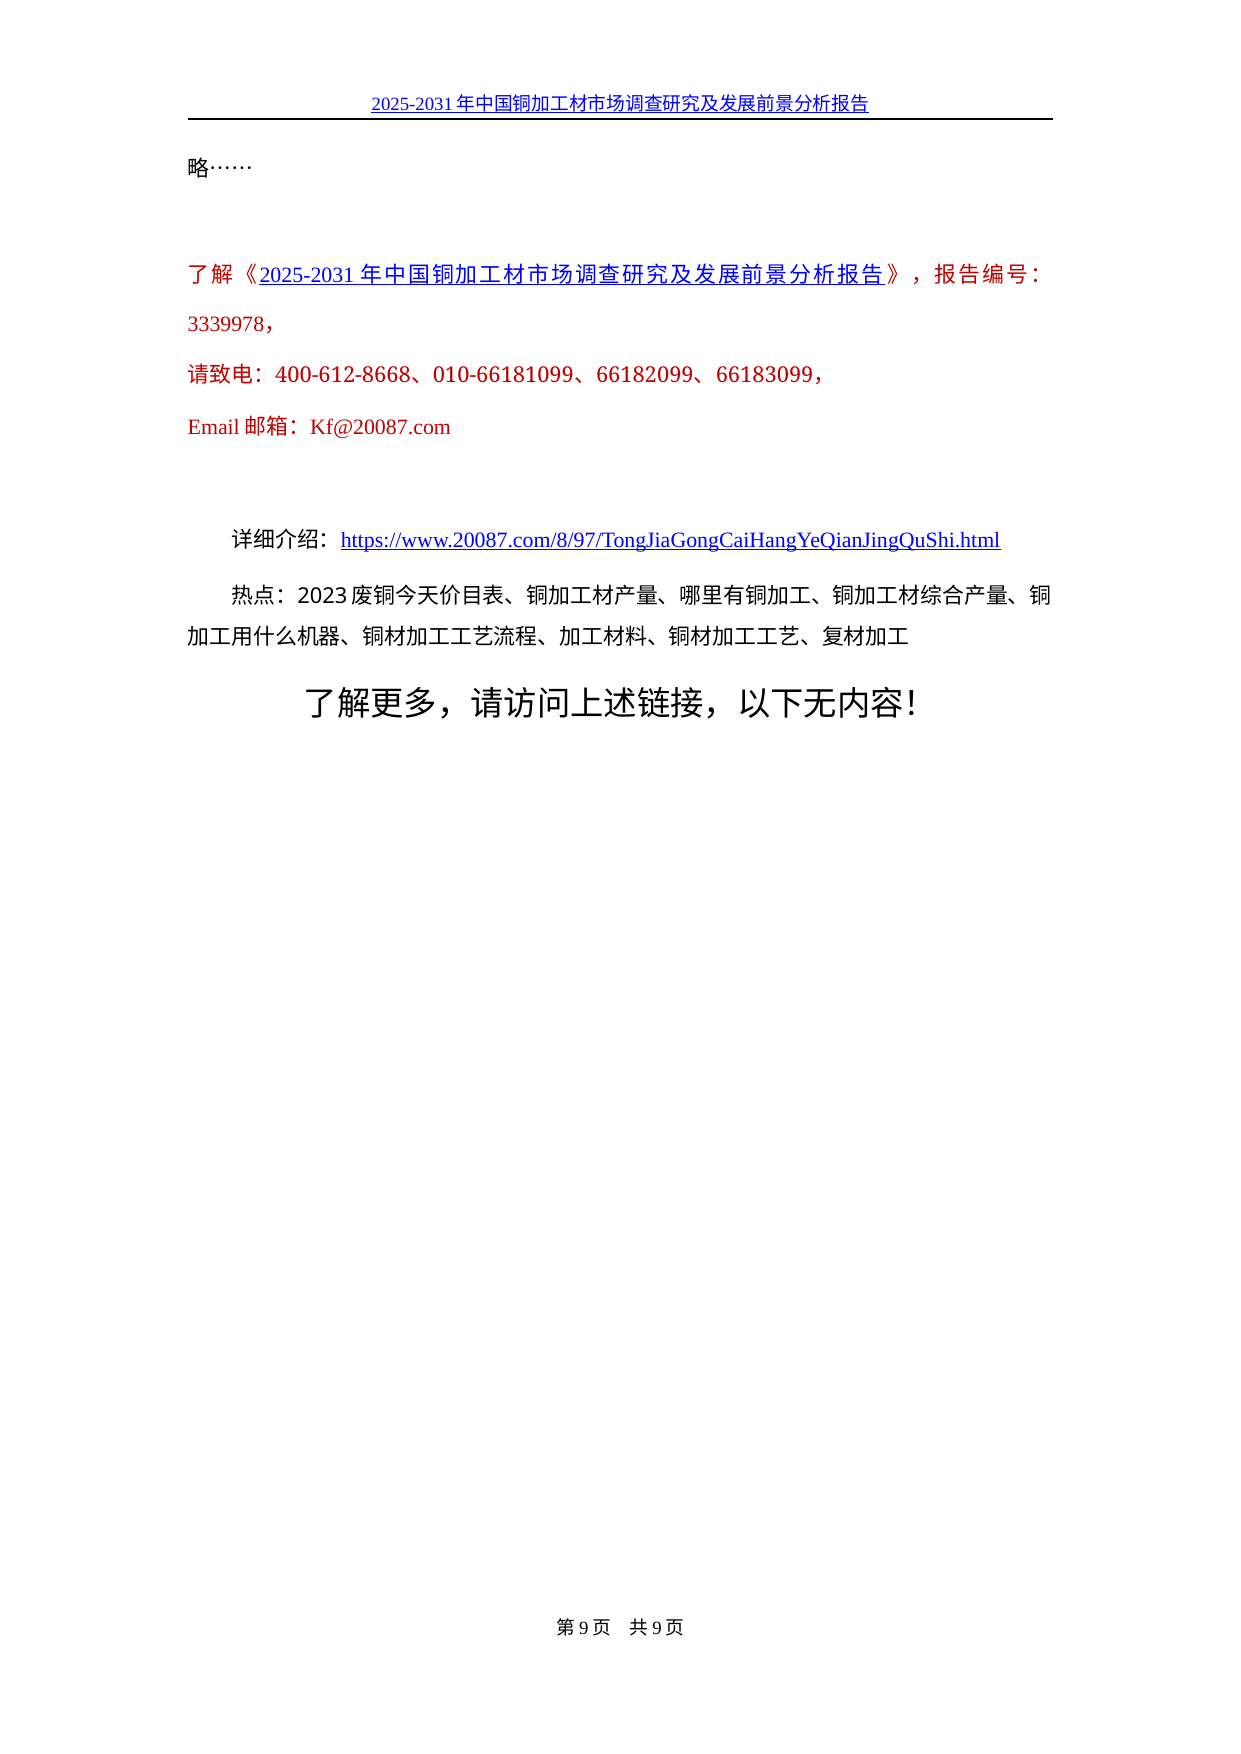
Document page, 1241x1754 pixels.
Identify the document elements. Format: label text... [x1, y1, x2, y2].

text 详细介绍：https://www.20087.com/8/97/TongJiaGongCaiHangYeQianJingQuShi.html [187, 521, 1053, 554]
text 了解《2025-2031年中国铜加工材市场调查研究及发展前景分析报告》，报告编号：3339978， [187, 257, 1053, 338]
text Email邮箱：Kf@20087.com [187, 408, 1053, 441]
title 了解更多，请访问上述链接，以下无内容！ [187, 669, 1053, 734]
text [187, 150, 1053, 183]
text 请致电：400-612-8668、010-66181099、66182099、66183099， [187, 357, 1053, 389]
text 热点：2023废铜今天价目表、铜加工材产量、哪里有铜加工、铜加工材综合产量、铜加工用什么机器、铜材加工工艺流程、加工材料、铜材加工工艺、复材加工 [187, 578, 1053, 651]
